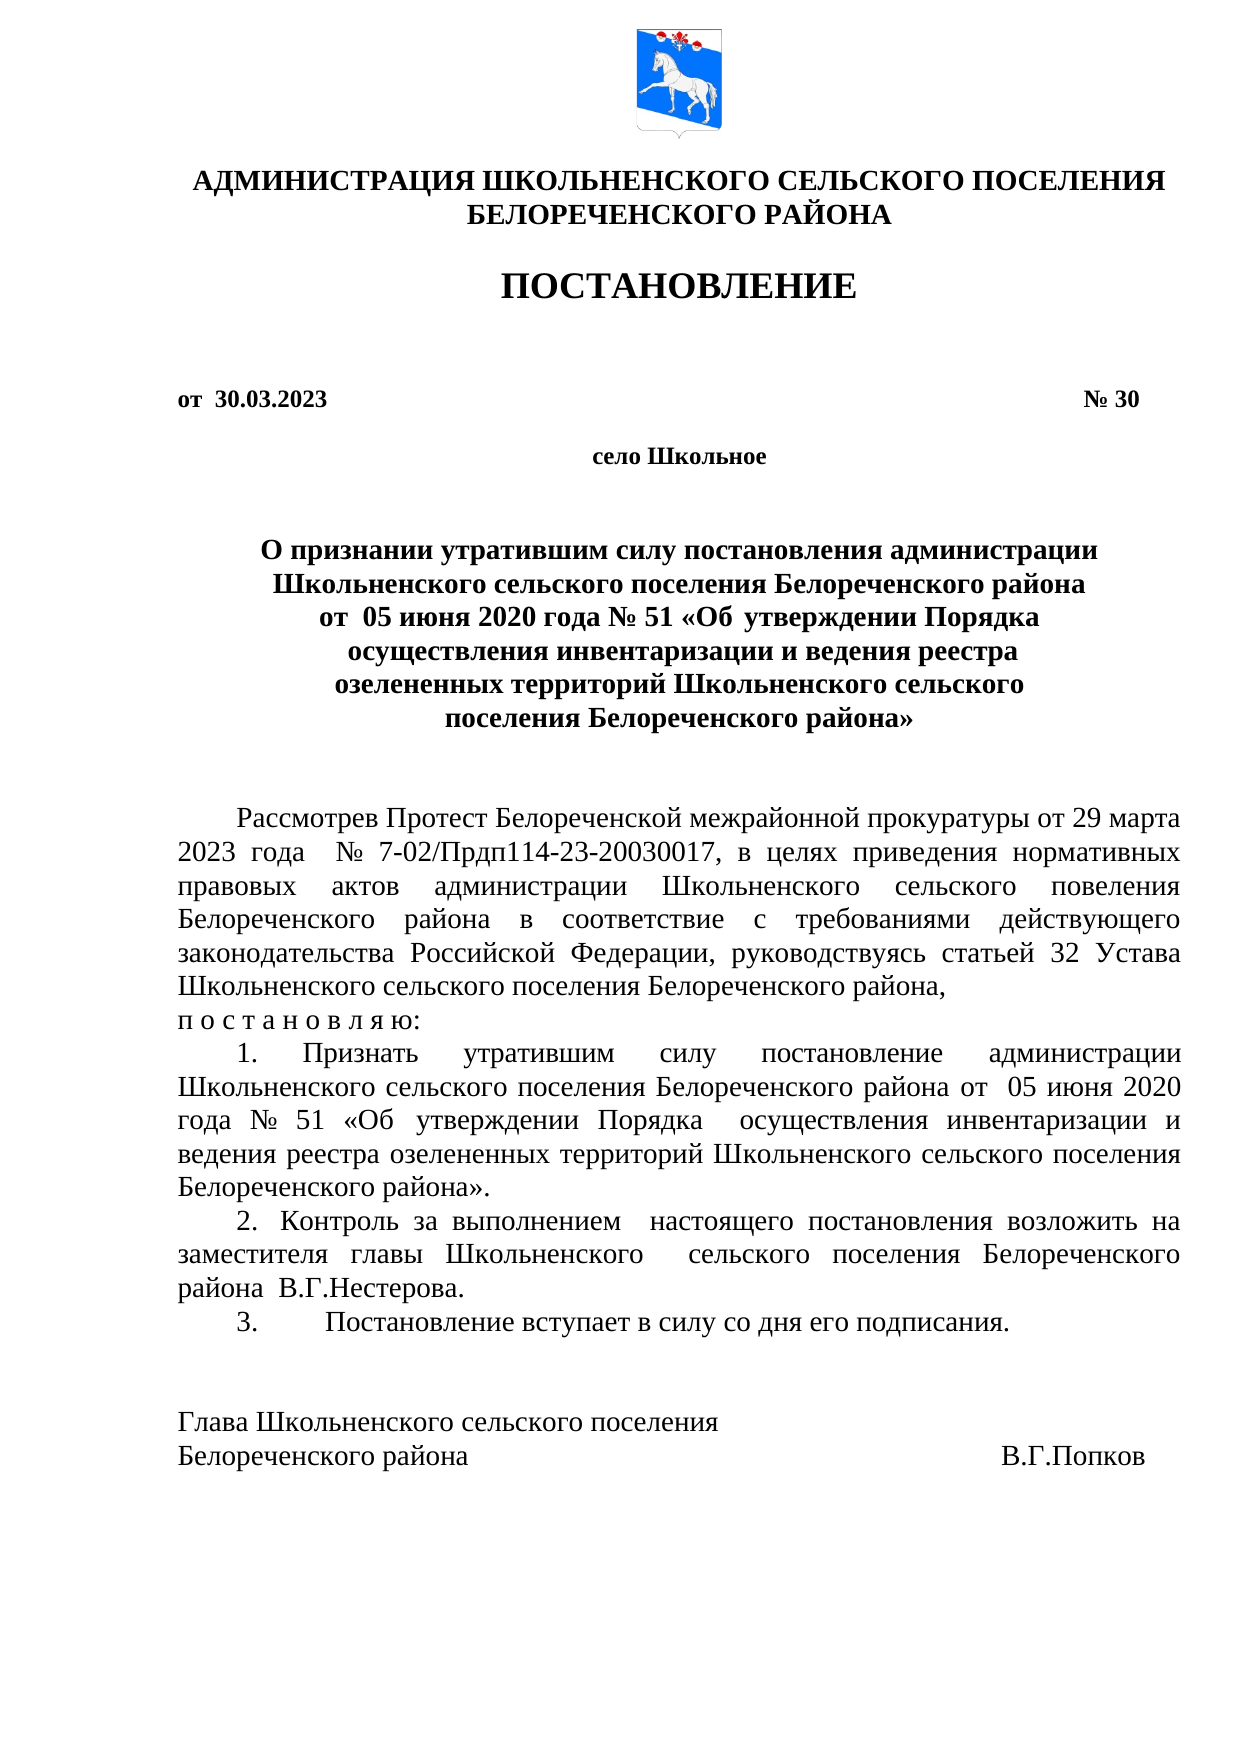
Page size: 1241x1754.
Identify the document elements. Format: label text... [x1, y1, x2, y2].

text О признании утратившим силу постановления администрации [177, 532, 1181, 566]
list Постановление вступает в силу со дня его подписания. [177, 1304, 1181, 1337]
text п о с т а н о в л я ю: [177, 1002, 1181, 1035]
text от 05 июня 2020 года № 51 «Об утверждении Порядка [177, 599, 1181, 633]
text Белореченского района В.Г.Попков [177, 1438, 1181, 1471]
text 1. Признать утратившим силу постановление администрации Школьненского сельского поселения Белореченского района от 05 июня 2020 года № 51 «Об утверждении Порядка осуществления инвентаризации и ведения реестра озелененных территорий Школьненского сельского поселения Белореченского района». [177, 1035, 1181, 1203]
text администрация ШКОЛЬНЕНСКОГО сельского поселения Белореченского района [177, 163, 1181, 230]
text от 30.03.2023 № 30 [177, 384, 1181, 412]
picture [636, 29, 722, 139]
text осуществления инвентаризации и ведения реестра [177, 633, 1181, 666]
text Глава Школьненского сельского поселения [177, 1404, 1122, 1438]
text Школьненского сельского поселения Белореченского района [177, 566, 1181, 599]
text поселения Белореченского района» [177, 700, 1181, 733]
text Рассмотрев Протест Белореченской межрайонной прокуратуры от 29 марта 2023 года № 7-02/Прдп114-23-20030017, в целях приведения нормативных правовых актов администрации Школьненского сельского повеления Белореченского района в соответствие с требованиями действующего законодательства Российской Федерации, руководствуясь статьей 32 Устава Школьненского сельского поселения Белореченского района, [177, 801, 1181, 1002]
text село Школьное [177, 441, 1181, 470]
text 2. Контроль за выполнением настоящего постановления возложить на заместителя главы Школьненского сельского поселения Белореченского района В.Г.Нестерова. [177, 1203, 1181, 1304]
text постановление [177, 264, 1181, 307]
text озелененных территорий Школьненского сельского [177, 666, 1181, 700]
